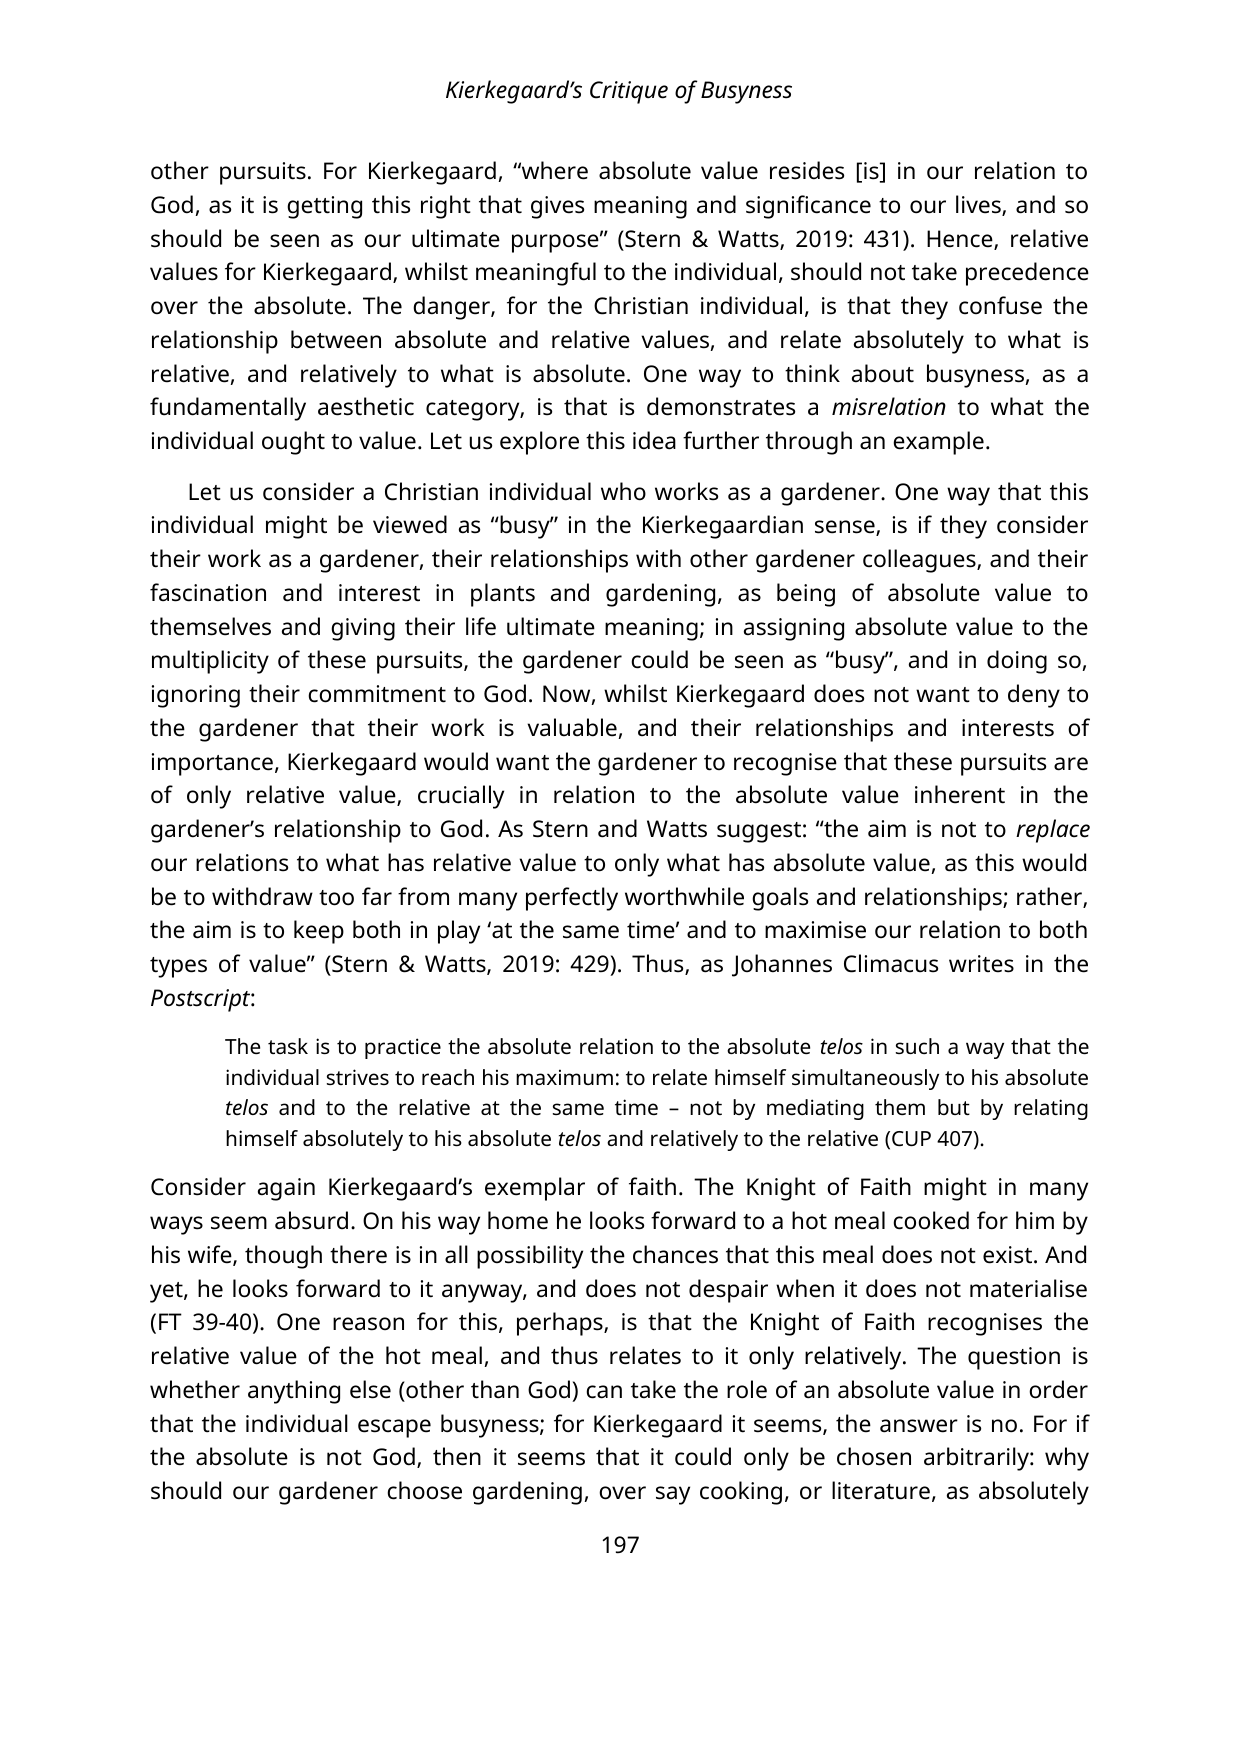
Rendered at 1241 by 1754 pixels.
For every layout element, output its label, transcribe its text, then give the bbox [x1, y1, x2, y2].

text The task is to practice the absolute relation to the absolute telos in such a way that the individual strives to reach his maximum: to relate himself simultaneously to his absolute telos and to the relative at the same time – not by mediating them but by relating himself absolutely to his absolute telos and relatively to the relative (CUP 407). [150, 1032, 1090, 1152]
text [150, 1171, 1090, 1506]
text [150, 155, 1090, 456]
text Let us consider a Christian individual who works as a gardener. One way that this individual might be viewed as “busy” in the Kierkegaardian sense, is if they consider their work as a gardener, their relationships with other gardener colleagues, and their fascination and interest in plants and gardening, as being of absolute value to themselves and giving their life ultimate meaning; in assigning absolute value to the multiplicity of these pursuits, the gardener could be seen as “busy”, and in doing so, ignoring their commitment to God. Now, whilst Kierkegaard does not want to deny to the gardener that their work is valuable, and their relationships and interests of importance, Kierkegaard would want the gardener to recognise that these pursuits are of only relative value, crucially in relation to the absolute value inherent in the gardener’s relationship to God. As Stern and Watts suggest: “the aim is not to replace our relations to what has relative value to only what has absolute value, as this would be to withdraw too far from many perfectly worthwhile goals and relationships; rather, the aim is to keep both in play ‘at the same time’ and to maximise our relation to both types of value” (Stern & Watts, 2019: 429). Thus, as Johannes Climacus writes in the Postscript: [150, 475, 1090, 1013]
